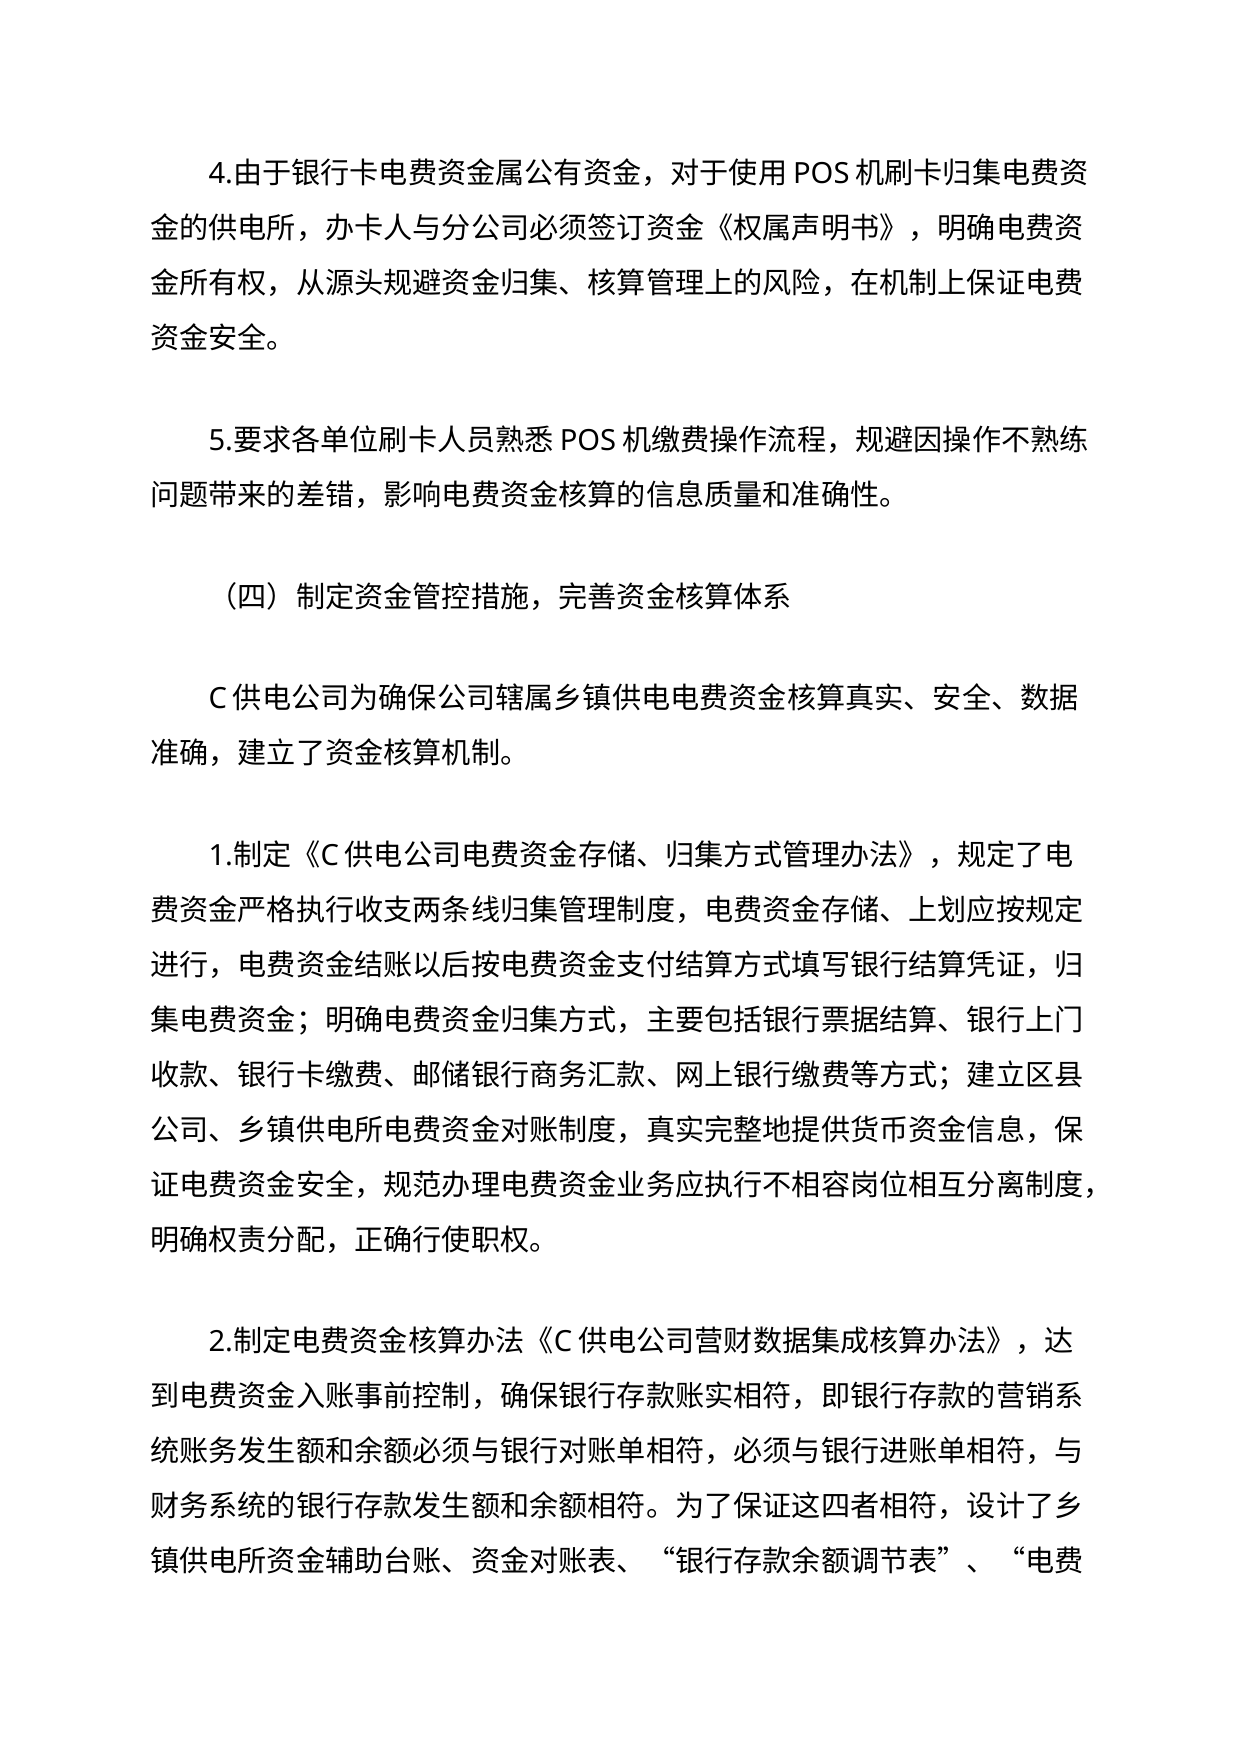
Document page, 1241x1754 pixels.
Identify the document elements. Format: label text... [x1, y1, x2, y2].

text （四）制定资金管控措施，完善资金核算体系 [150, 573, 1090, 616]
text 1.制定《C供电公司电费资金存储、归集方式管理办法》，规定了电费资金严格执行收支两条线归集管理制度，电费资金存储、上划应按规定进行，电费资金结账以后按电费资金支付结算方式填写银行结算凭证，归集电费资金；明确电费资金归集方式，主要包括银行票据结算、银行上门收款、银行卡缴费、邮储银行商务汇款、网上银行缴费等方式；建立区县公司、乡镇供电所电费资金对账制度，真实完整地提供货币资金信息，保证电费资金安全，规范办理电费资金业务应执行不相容岗位相互分离制度，明确权责分配，正确行使职权。 [150, 832, 1090, 1258]
text 5.要求各单位刷卡人员熟悉POS机缴费操作流程，规避因操作不熟练问题带来的差错，影响电费资金核算的信息质量和准确性。 [150, 417, 1090, 514]
text C供电公司为确保公司辖属乡镇供电电费资金核算真实、安全、数据准确，建立了资金核算机制。 [150, 675, 1090, 772]
text 4.由于银行卡电费资金属公有资金，对于使用POS机刷卡归集电费资金的供电所，办卡人与分公司必须签订资金《权属声明书》，明确电费资金所有权，从源头规避资金归集、核算管理上的风险，在机制上保证电费资金安全。 [150, 150, 1090, 357]
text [150, 1318, 1090, 1580]
